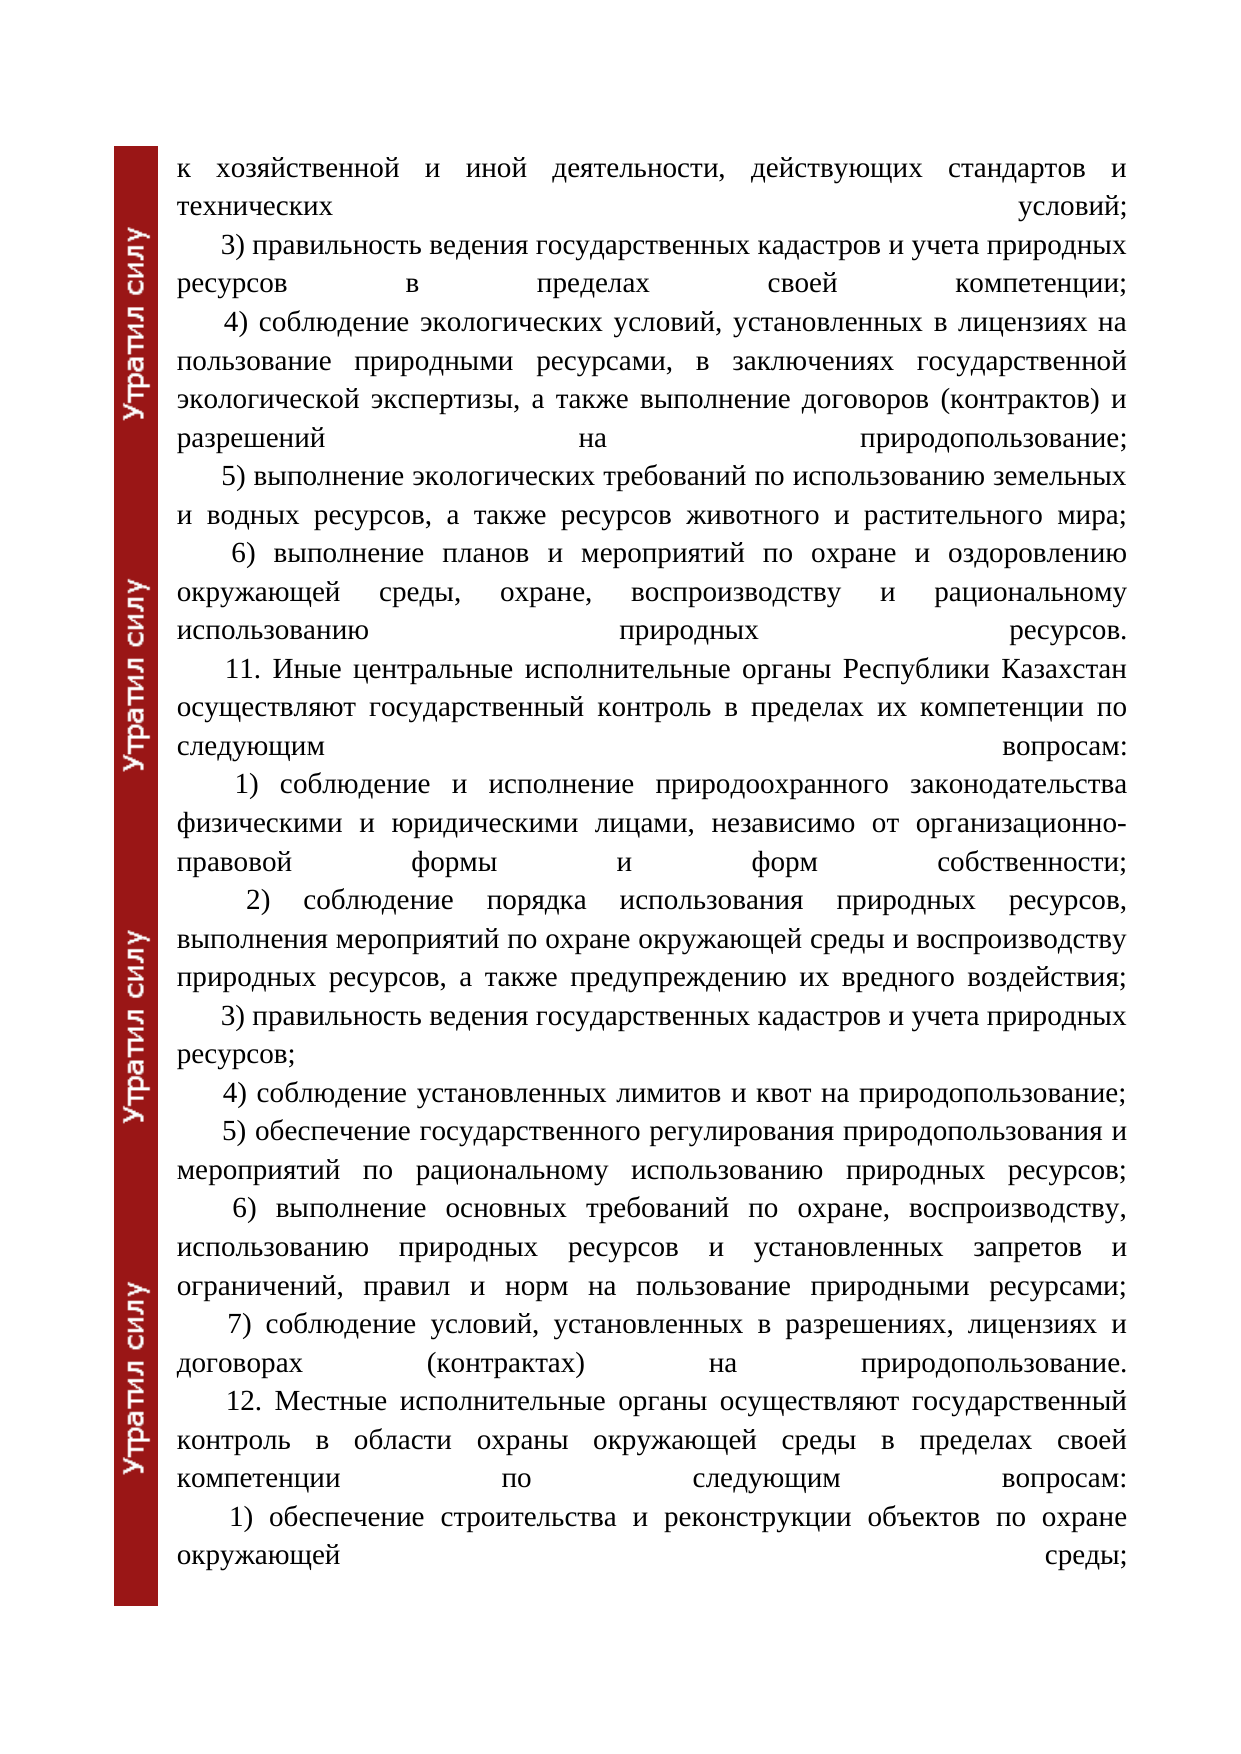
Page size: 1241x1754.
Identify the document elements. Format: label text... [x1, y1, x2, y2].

picture [114, 1571, 158, 1606]
picture [114, 146, 158, 150]
